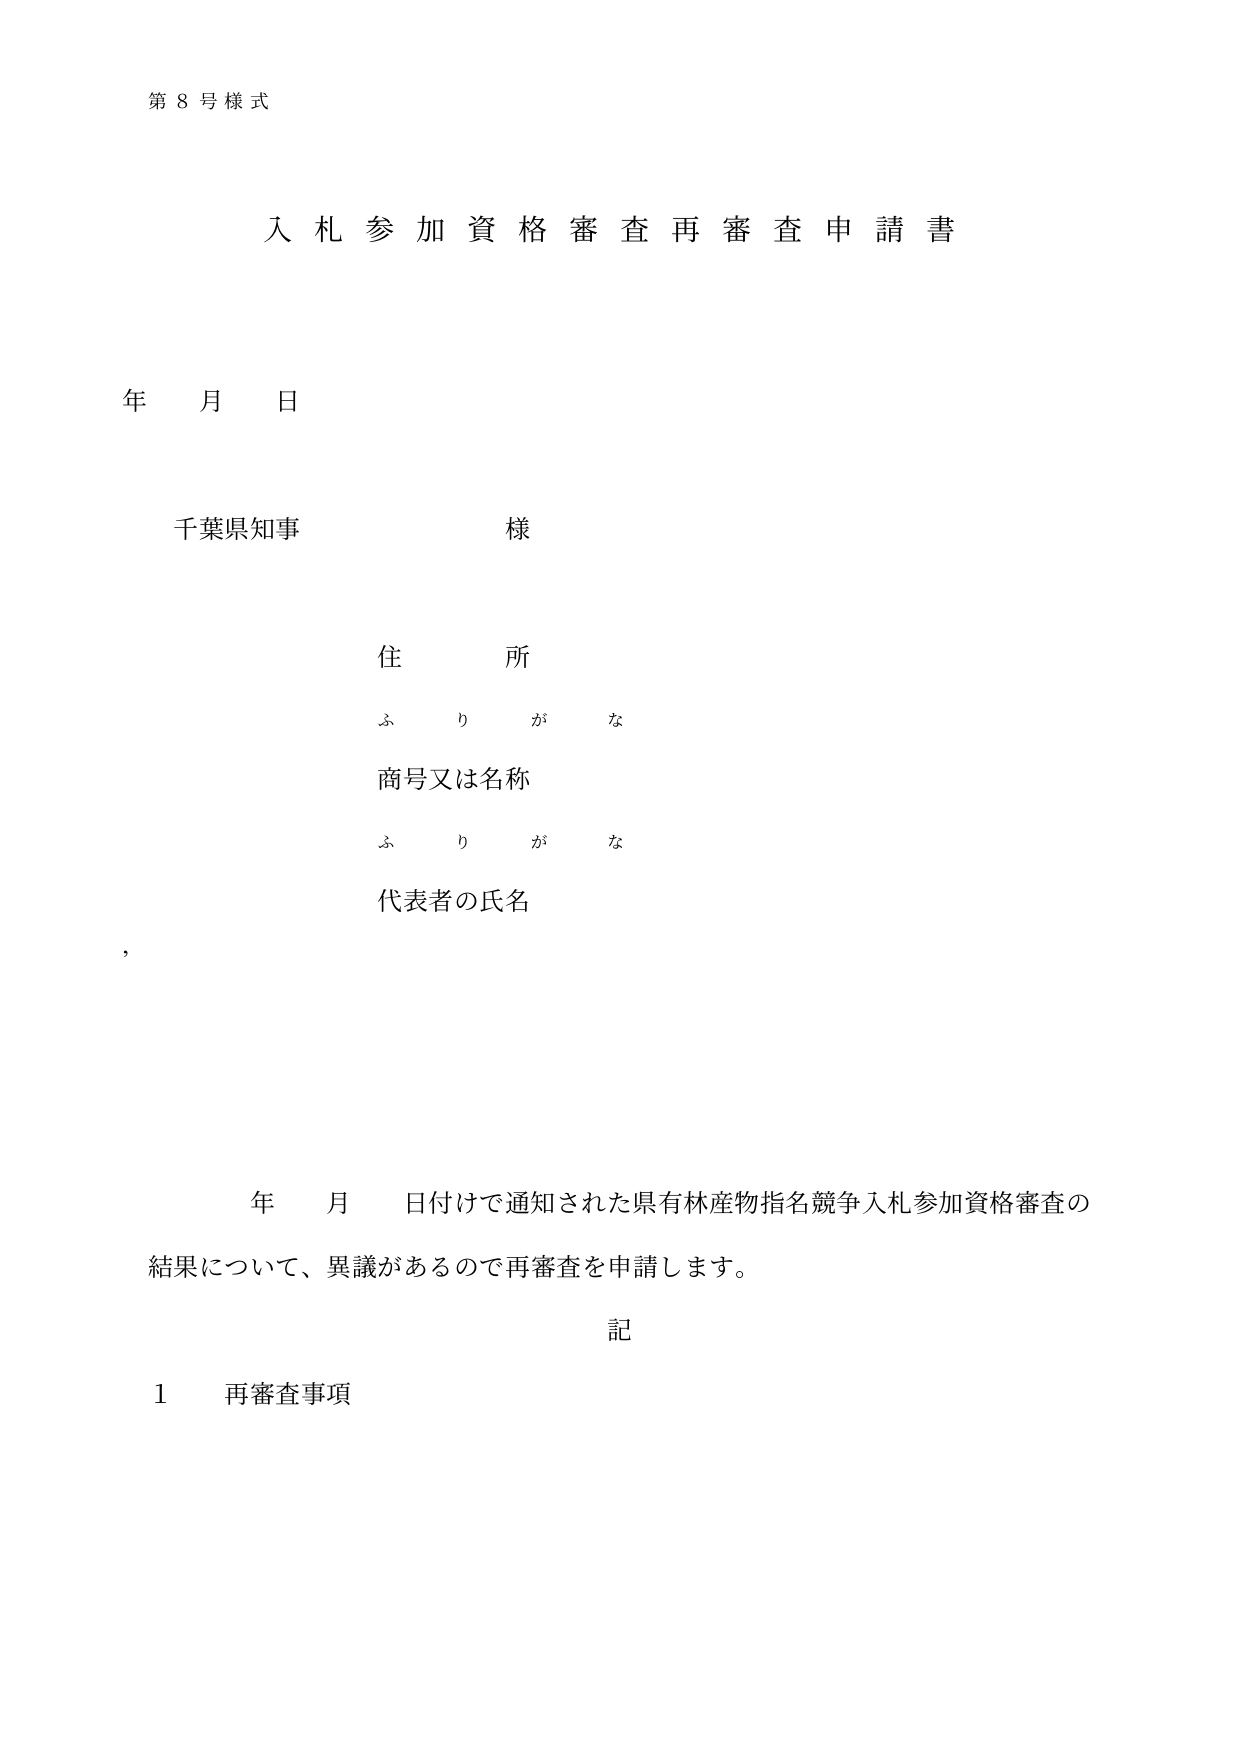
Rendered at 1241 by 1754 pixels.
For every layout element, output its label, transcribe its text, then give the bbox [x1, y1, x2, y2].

text １ 再審査事項 [122, 1371, 1118, 1415]
text 千葉県知事 様 [122, 505, 1118, 550]
text 年 月 日 [122, 330, 1118, 422]
text ふ り が な [122, 816, 1118, 861]
text 代表者の氏名 [122, 877, 1118, 969]
text 結果について、異議があるので再審査を申請します。 [122, 1243, 1118, 1287]
text 商号又は名称 [122, 755, 1118, 799]
text 年 月 日付けで通知された県有林産物指名競争入札参加資格審査の [122, 1179, 1118, 1223]
text 記 [122, 1307, 1118, 1351]
text 第８号様式 [122, 78, 1118, 123]
text 住 所 [122, 633, 1118, 677]
text 入札参加資格審査再審査申請書 [122, 205, 1118, 249]
text ふ り が な [122, 694, 1118, 738]
